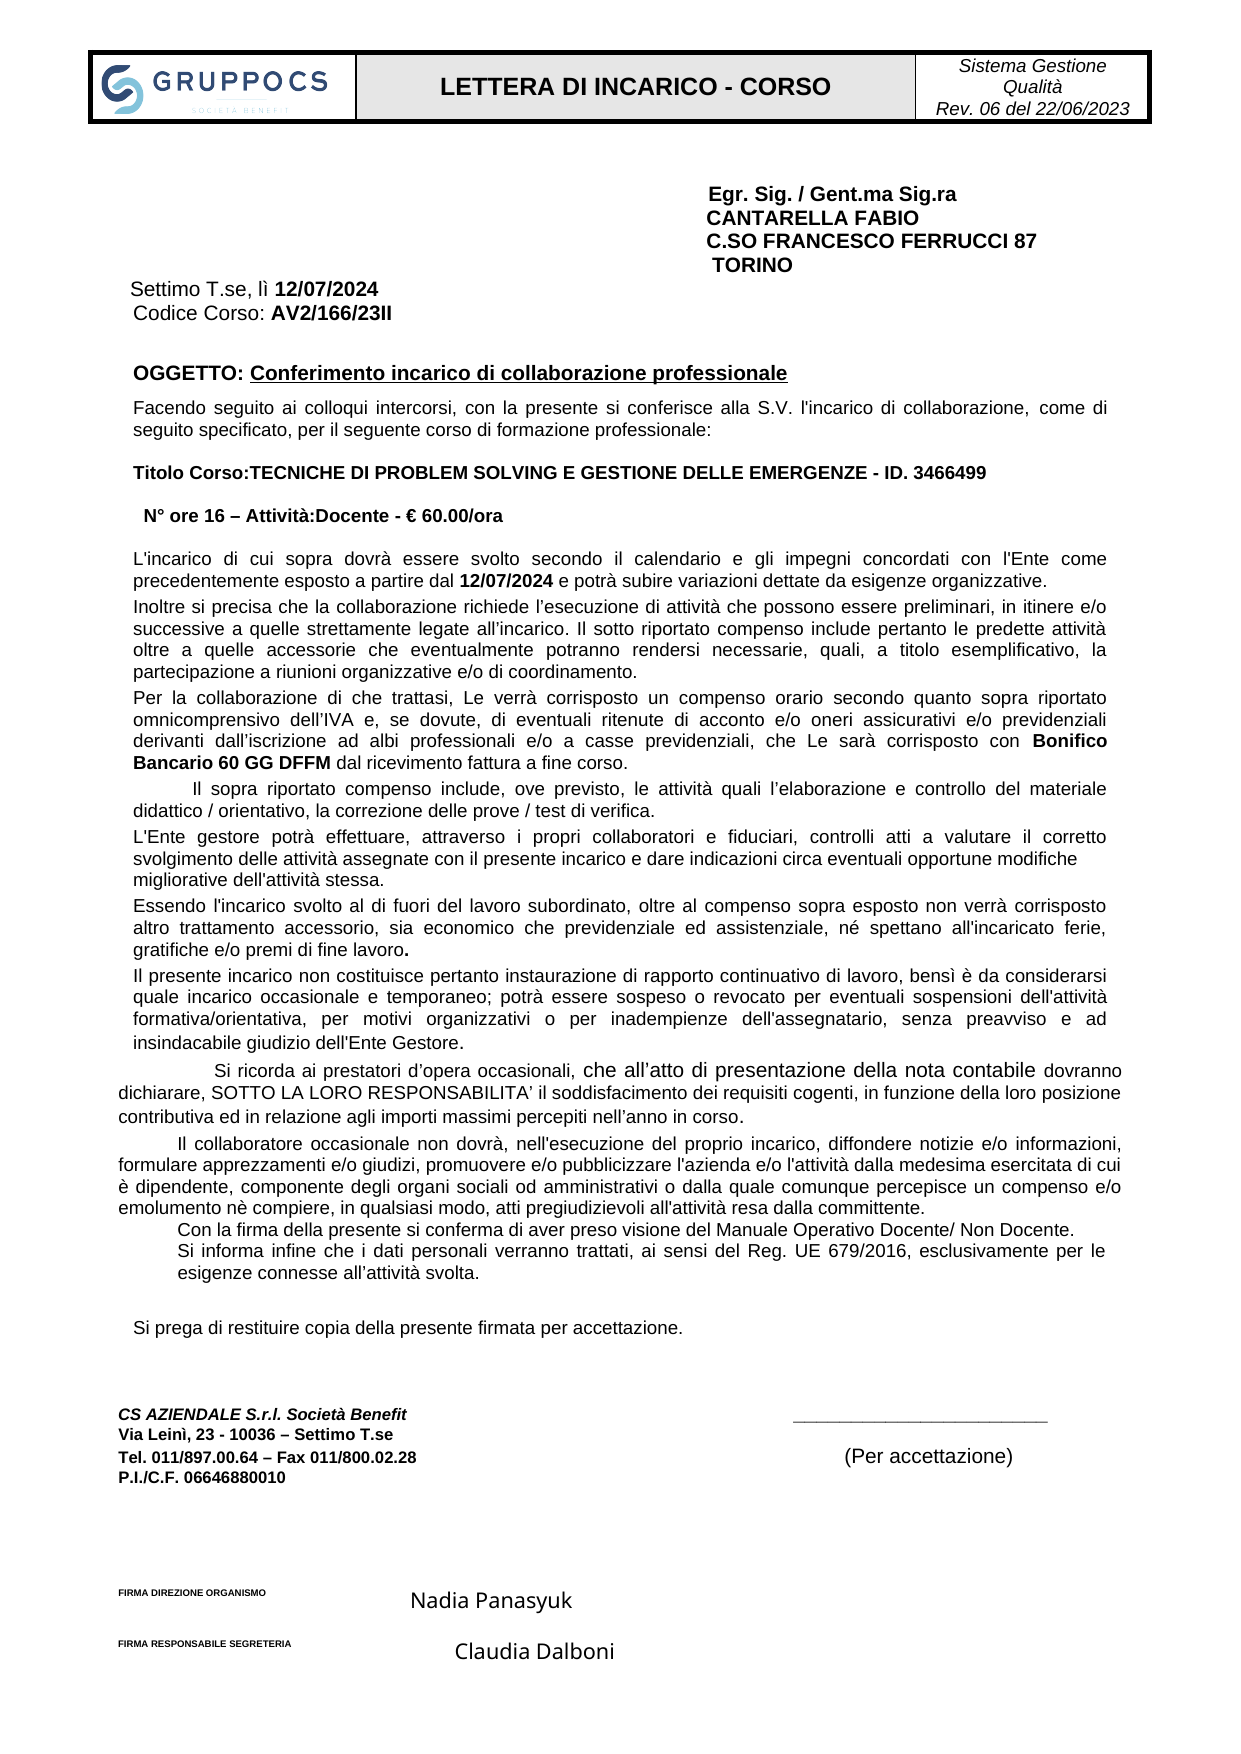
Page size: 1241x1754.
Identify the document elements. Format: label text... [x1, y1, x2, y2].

text Con la firma della presente si conferma di aver preso visione del Manuale Operativo Docente/ Non Docente. [118, 1219, 1122, 1240]
text L'Ente gestore potrà effettuare, attraverso i propri collaboratori e fiduciari, controlli atti a valutare il corretto svolgimento delle attività assegnate con il presente incarico e dare indicazioni circa eventuali opportune modifiche [133, 826, 1107, 869]
text Si prega di restituire copia della presente firmata per accettazione. [133, 1317, 1107, 1338]
text Per la collaborazione di che trattasi, Le verrà corrisposto un compenso orario secondo quanto sopra riportato omnicomprensivo dell’IVA e, se dovute, di eventuali ritenute di acconto e/o oneri assicurativi e/o previdenziali derivanti dall’iscrizione ad albi professionali e/o a casse previdenziali, che Le sarà corrisposto con Bonifico Bancario 60 GG DFFM dal ricevimento fattura a fine corso. [133, 687, 1107, 773]
table_header FIRMA DIREZIONE ORGANISMO [107, 1564, 399, 1615]
table_cell Claudia Dalboni [443, 1615, 1126, 1666]
text Titolo Corso:TECNICHE DI PROBLEM SOLVING E GESTIONE DELLE EMERGENZE - ID. 3466499 [133, 462, 1107, 483]
text C.SO FRANCESCO FERRUCCI 87 [118, 229, 1122, 253]
text Via Leinì, 23 - 10036 – Settimo T.se [118, 1425, 1107, 1444]
text Si ricorda ai prestatori d’opera occasionali, che all’atto di presentazione della nota contabile dovranno dichiarare, SOTTO LA LORO RESPONSABILITA’ il soddisfacimento dei requisiti cogenti, in funzione della loro posizione contributiva ed in relazione agli importi massimi percepiti nell’anno in corso. [118, 1058, 1122, 1128]
table_cell FIRMA RESPONSABILE SEGRETERIA [107, 1615, 443, 1666]
text Egr. Sig. / Gent.ma Sig.ra [634, 181, 1122, 205]
text L'incarico di cui sopra dovrà essere svolto secondo il calendario e gli impegni concordati con l'Ente come precedentemente esposto a partire dal 12/07/2024 e potrà subire variazioni dettate da esigenze organizzative. [133, 548, 1107, 591]
text migliorative dell'attività stessa. [133, 869, 1107, 891]
text Essendo l'incarico svolto al di fuori del lavoro subordinato, oltre al compenso sopra esposto non verrà corrisposto altro trattamento accessorio, sia economico che previdenziale ed assistenziale, né spettano all'incaricato ferie, gratifiche e/o premi di fine lavoro. [133, 895, 1107, 960]
text OGGETTO: Conferimento incarico di collaborazione professionale [133, 361, 1107, 385]
text CS AZIENDALE S.r.l. Società Benefit ______________________ [118, 1401, 1107, 1425]
text CANTARELLA FABIO [118, 205, 1122, 229]
text Si informa infine che i dati personali verranno trattati, ai sensi del Reg. UE 679/2016, esclusivamente per le esigenze connesse all’attività svolta. [177, 1240, 1107, 1283]
text Inoltre si precisa che la collaborazione richiede l’esecuzione di attività che possono essere preliminari, in itinere e/o successive a quelle strettamente legate all’incarico. Il sotto riportato compenso include pertanto le predette attività oltre a quelle accessorie che eventualmente potranno rendersi necessarie, quali, a titolo esemplificativo, la partecipazione a riunioni organizzative e/o di coordinamento. [133, 596, 1107, 682]
table_header Nadia Panasyuk [399, 1564, 856, 1615]
picture [101, 65, 331, 115]
text Codice Corso: AV2/166/23II [133, 301, 1122, 325]
text Facendo seguito ai colloqui intercorsi, con la presente si conferisce alla S.V. l'incarico di collaborazione, come di seguito specificato, per il seguente corso di formazione professionale: [133, 397, 1107, 440]
text Settimo T.se, lì 12/07/2024 [118, 277, 1122, 301]
text Il sopra riportato compenso include, ove previsto, le attività quali l’elaborazione e controllo del materiale didattico / orientativo, la correzione delle prove / test di verifica. [133, 778, 1107, 821]
text N° ore 16 – Attività:Docente - € 60.00/ora [133, 505, 1107, 526]
text Tel. 011/897.00.64 – Fax 011/800.02.28 (Per accettazione) [118, 1444, 1107, 1468]
text TORINO [118, 253, 1122, 277]
text Il presente incarico non costituisce pertanto instaurazione di rapporto continuativo di lavoro, bensì è da considerarsi quale incarico occasionale e temporaneo; potrà essere sospeso o revocato per eventuali sospensioni dell'attività formativa/orientativa, per motivi organizzativi o per inadempienze dell'assegnatario, senza preavviso e ad insindacabile giudizio dell'Ente Gestore. [133, 965, 1107, 1053]
text Il collaboratore occasionale non dovrà, nell'esecuzione del proprio incarico, diffondere notizie e/o informazioni, formulare apprezzamenti e/o giudizi, promuovere e/o pubblicizzare l'azienda e/o l'attività dalla medesima esercitata di cui è dipendente, componente degli organi sociali od amministrativi o dalla quale comunque percepisce un compenso e/o emolumento nè compiere, in qualsiasi modo, atti pregiudizievoli all'attività resa dalla committente. [118, 1132, 1122, 1219]
text P.I./C.F. 06646880010 [118, 1468, 1107, 1487]
